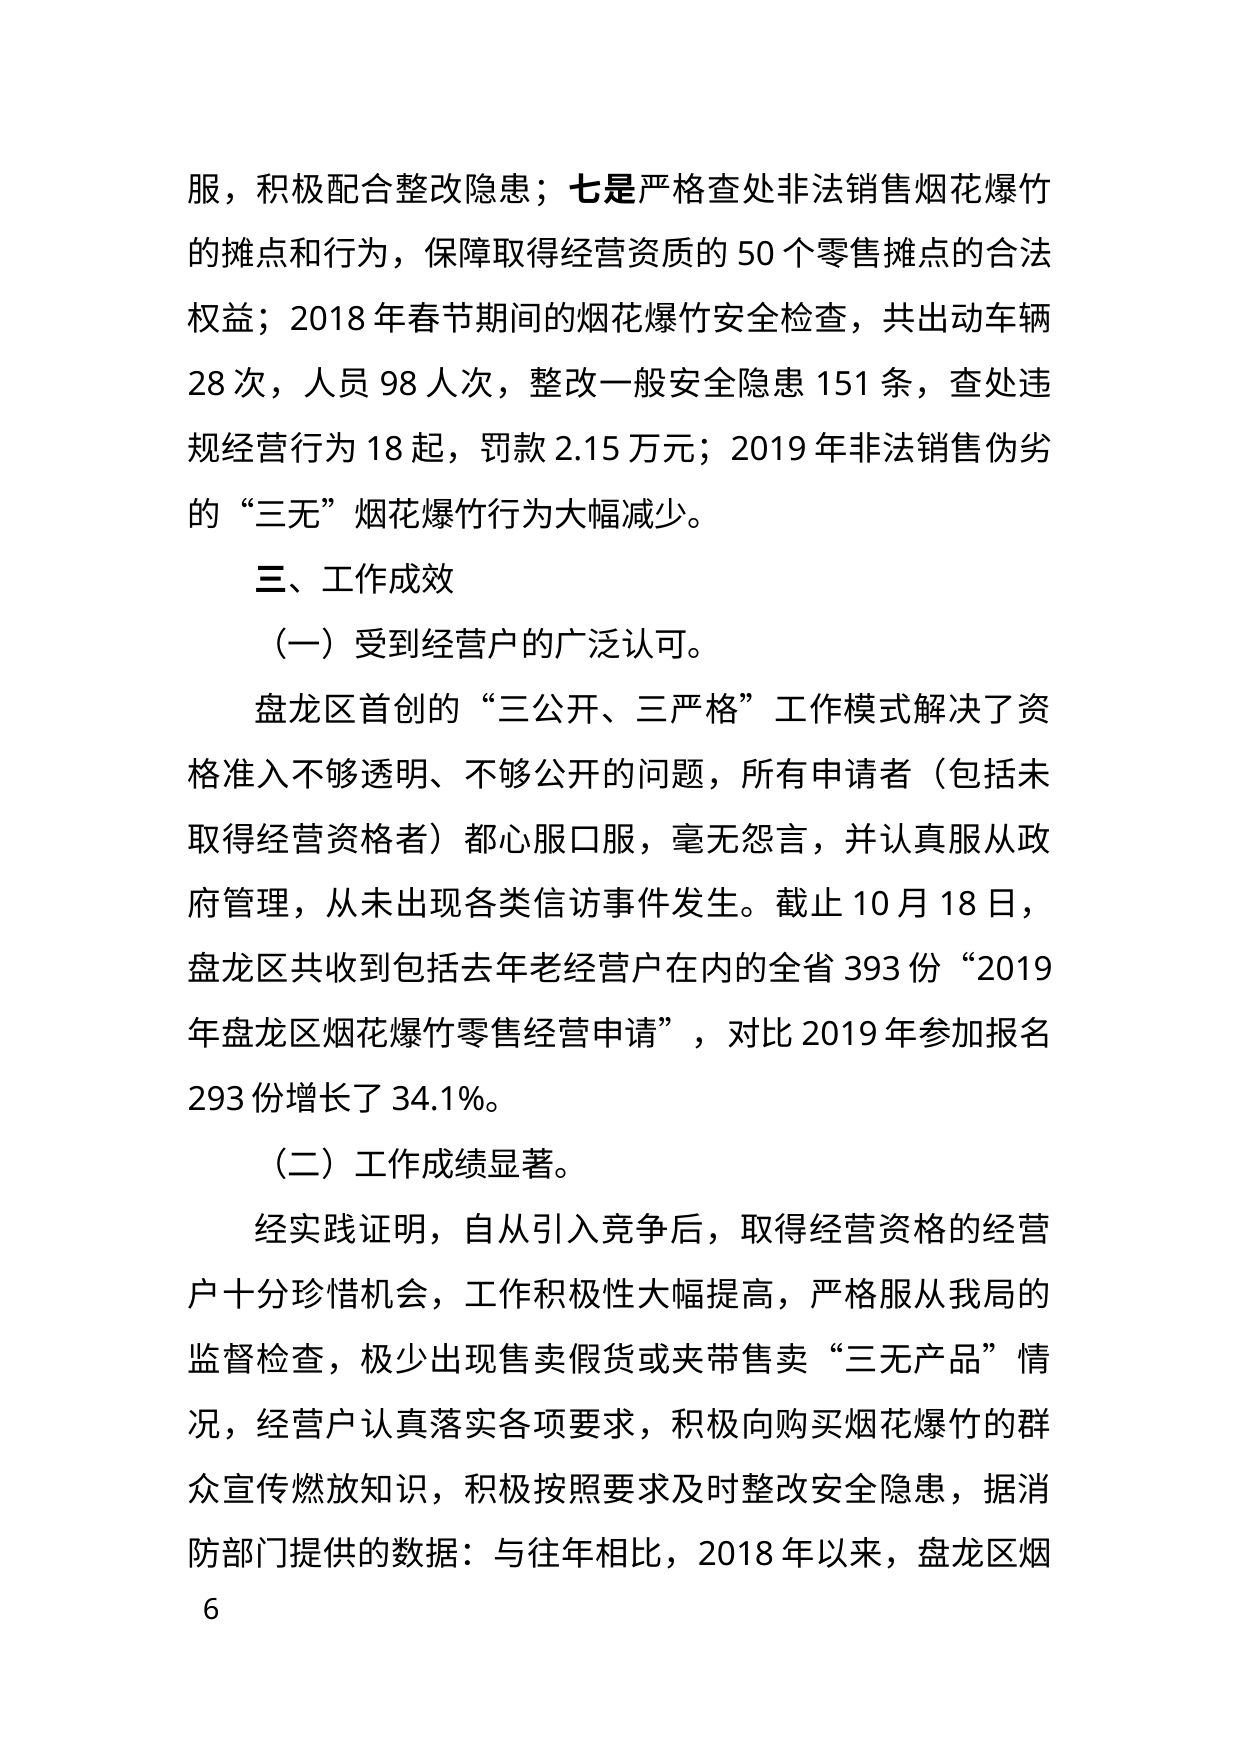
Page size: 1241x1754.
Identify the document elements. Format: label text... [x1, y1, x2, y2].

text （一）受到经营户的广泛认可。 [187, 609, 1053, 674]
text 三、工作成效 [187, 544, 1053, 609]
text 盘龙区首创的“三公开、三严格”工作模式解决了资格准入不够透明、不够公开的问题，所有申请者（包括未取得经营资格者）都心服口服，毫无怨言，并认真服从政府管理，从未出现各类信访事件发生。截止10月18日，盘龙区共收到包括去年老经营户在内的全省393份“2019年盘龙区烟花爆竹零售经营申请”，对比2019年参加报名293份增长了34.1%。 [187, 674, 1053, 1129]
text （二）工作成绩显著。 [187, 1129, 1053, 1194]
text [187, 154, 1053, 544]
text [187, 1194, 1053, 1584]
